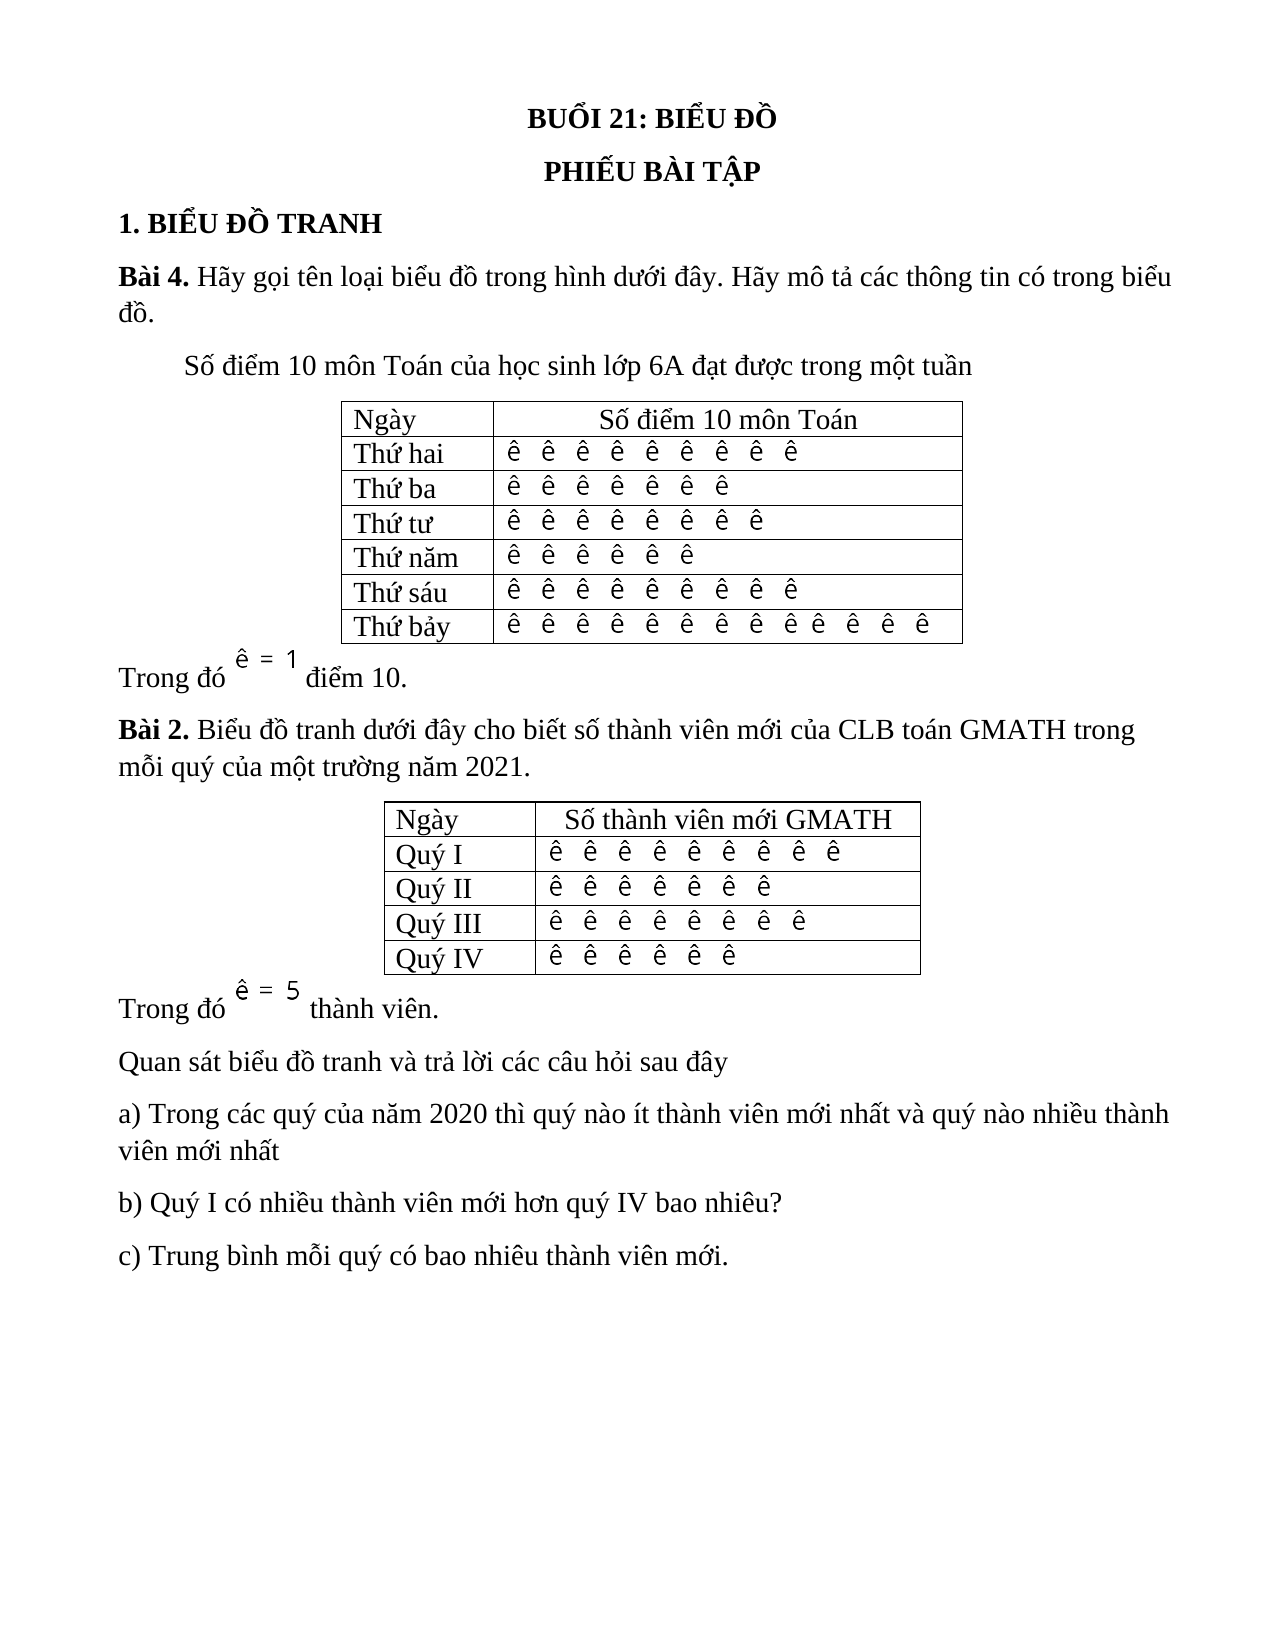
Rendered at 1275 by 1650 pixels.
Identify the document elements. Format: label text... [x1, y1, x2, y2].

text Bài 4. Hãy gọi tên loại biểu đồ trong hình dưới đây. Hãy mô tả các thông tin có trong biểu đồ. [118, 259, 1186, 329]
text PHIẾU BÀI TẬP [118, 154, 1186, 187]
table_header Ngày [342, 402, 493, 436]
table_header Số điểm 10 môn Toán [494, 402, 962, 436]
table_cell Quý II [385, 872, 535, 905]
text Trong đó điểm 10. [118, 644, 1186, 693]
text c) Trung bình mỗi quý có bao nhiêu thành viên mới. [118, 1238, 1186, 1272]
text Số điểm 10 môn Toán của học sinh lớp 6A đạt được trong một tuần [118, 348, 1186, 382]
text Bài 2. Biểu đồ tranh dưới đây cho biết số thành viên mới của CLB toán GMATH trong mỗi quý của một trường năm 2021. [118, 712, 1186, 782]
text 1. BIỂU ĐỒ TRANH [118, 207, 1186, 240]
table_cell [494, 610, 962, 643]
text a) Trong các quý của năm 2020 thì quý nào ít thành viên mới nhất và quý nào nhiều thành viên mới nhất [118, 1097, 1186, 1166]
table_cell [494, 575, 962, 608]
table_cell [494, 540, 962, 574]
table_cell [536, 872, 920, 905]
text b) Quý I có nhiều thành viên mới hơn quý IV bao nhiêu? [118, 1186, 1186, 1219]
table_cell [494, 506, 962, 539]
table_cell Quý IV [385, 941, 535, 974]
table_cell Quý III [385, 906, 535, 940]
table_cell [536, 941, 920, 974]
table_cell [536, 837, 920, 871]
text Trong đó thành viên. [118, 975, 1186, 1024]
table_header Ngày [385, 803, 535, 836]
text Quan sát biểu đồ tranh và trả lời các câu hỏi sau đây [118, 1044, 1186, 1077]
table_cell Thứ sáu [342, 575, 493, 608]
table_cell [494, 437, 962, 470]
table_cell Thứ ba [342, 471, 493, 505]
table_cell Thứ năm [342, 540, 493, 574]
table_cell Thứ hai [342, 437, 493, 470]
table_cell [494, 471, 962, 505]
table_cell [536, 906, 920, 940]
table_header Số thành viên mới GMATH [536, 803, 920, 836]
text BUỔI 21: BIỂU ĐỒ [118, 101, 1186, 135]
table_cell Quý I [385, 837, 535, 871]
table_cell Thứ bảy [342, 610, 493, 643]
table_cell Thứ tư [342, 506, 493, 539]
